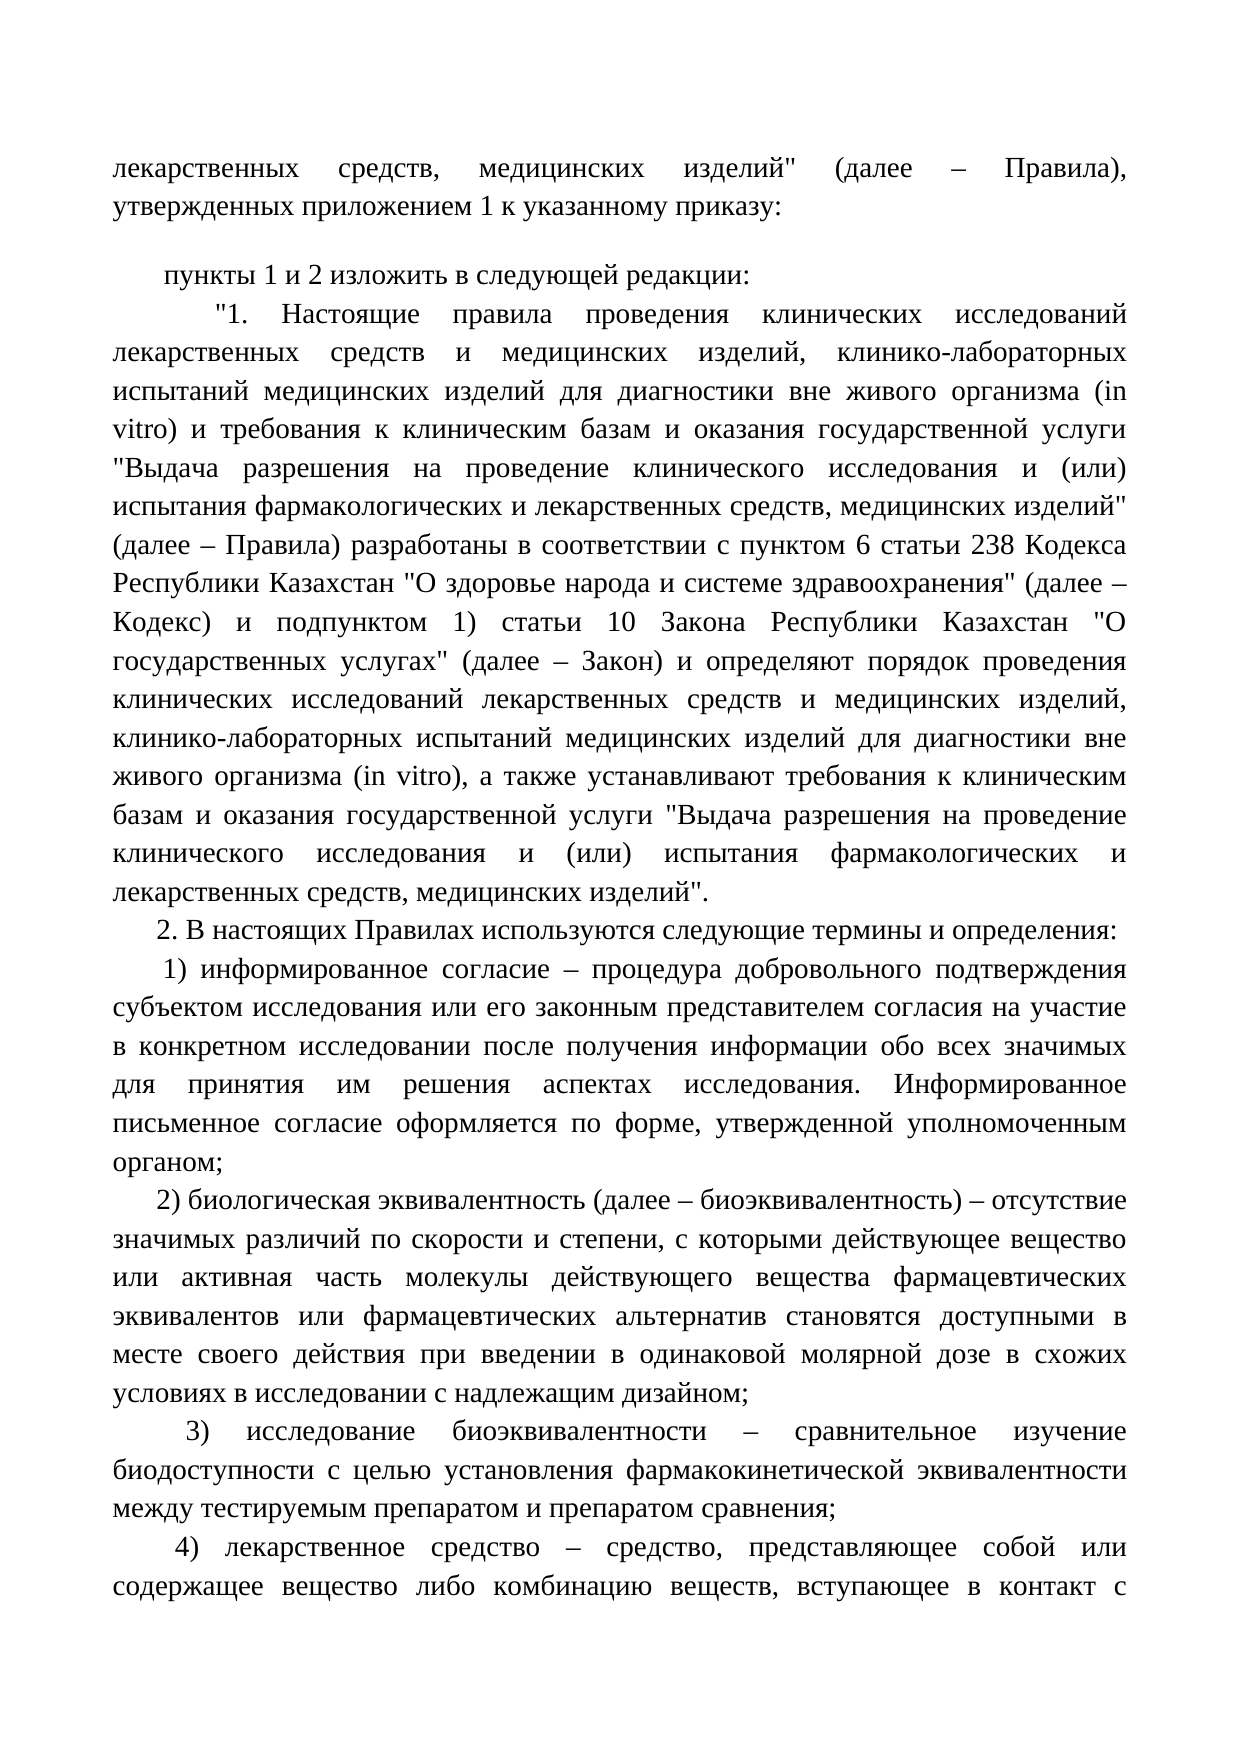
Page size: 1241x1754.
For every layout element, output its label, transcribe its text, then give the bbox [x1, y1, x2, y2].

text 2) биологическая эквивалентность (далее – биоэквивалентность) – отсутствие значимых различий по скорости и степени, с которыми действующее вещество или активная часть молекулы действующего вещества фармацевтических эквивалентов или фармацевтических альтернатив становятся доступными в месте своего действия при введении в одинаковой молярной дозе в схожих условиях в исследовании с надлежащим дизайном; [112, 1182, 1128, 1408]
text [112, 1529, 1128, 1601]
text пункты 1 и 2 изложить в следующей редакции: [112, 257, 1128, 291]
text 3) исследование биоэквивалентности – сравнительное изучение биодоступности с целью установления фармакокинетической эквивалентности между тестируемым препаратом и препаратом сравнения; [112, 1413, 1128, 1524]
text 2. В настоящих Правилах используются следующие термины и определения: [112, 912, 1128, 946]
text 1) информированное согласие – процедура добровольного подтверждения субъектом исследования или его законным представителем согласия на участие в конкретном исследовании после получения информации обо всех значимых для принятия им решения аспектах исследования. Информированное письменное согласие оформляется по форме, утвержденной уполномоченным органом; [112, 951, 1128, 1177]
text "1. Настоящие правила проведения клинических исследований лекарственных средств и медицинских изделий, клинико-лабораторных испытаний медицинских изделий для диагностики вне живого организма (in vitro) и требования к клиническим базам и оказания государственной услуги "Выдача разрешения на проведение клинического исследования и (или) испытания фармакологических и лекарственных средств, медицинских изделий" (далее – Правила) разработаны в соответствии с пунктом 6 статьи 238 Кодекса Республики Казахстан "О здоровье народа и системе здравоохранения" (далее – Кодекс) и подпунктом 1) статьи 10 Закона Республики Казахстан "О государственных услугах" (далее – Закон) и определяют порядок проведения клинических исследований лекарственных средств и медицинских изделий, клинико-лабораторных испытаний медицинских изделий для диагностики вне живого организма (in vitro), а также устанавливают требования к клиническим базам и оказания государственной услуги "Выдача разрешения на проведение клинического исследования и (или) испытания фармакологических и лекарственных средств, медицинских изделий". [112, 296, 1128, 907]
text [112, 150, 1128, 222]
